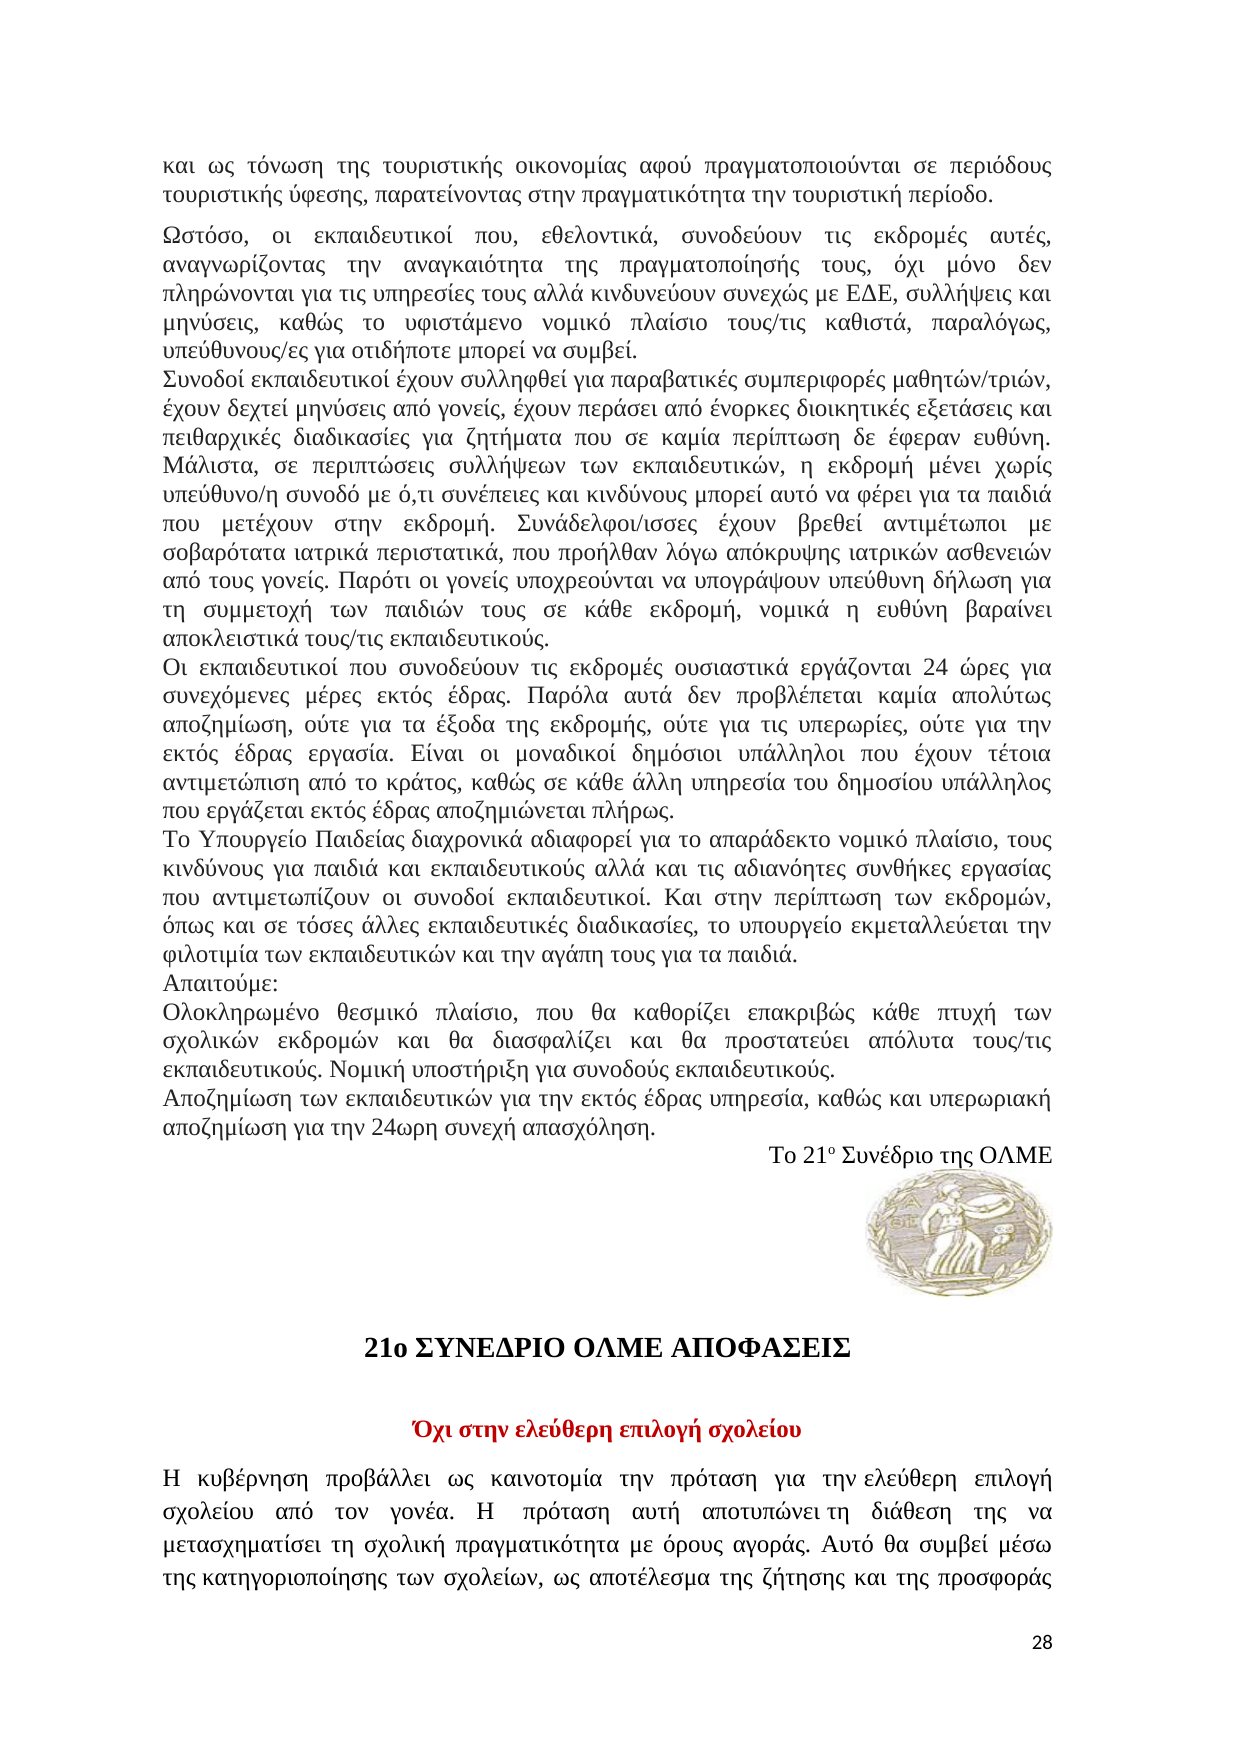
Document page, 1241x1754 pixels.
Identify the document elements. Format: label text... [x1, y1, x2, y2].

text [162, 150, 1053, 207]
text Αποζημίωση των εκπαιδευτικών για την εκτός έδρας υπηρεσία, καθώς και υπερωριακή αποζημίωση για την 24ωρη συνεχή απασχόληση. [162, 1083, 1053, 1141]
text Όχι στην ελεύθερη επιλογή σχολείου [162, 1414, 1053, 1442]
text Ολοκληρωμένο θεσμικό πλαίσιο, που θα καθορίζει επακριβώς κάθε πτυχή των σχολικών εκδρομών και θα διασφαλίζει και θα προστατεύει απόλυτα τους/τις εκπαιδευτικούς. Νομική υποστήριξη για συνοδούς εκπαιδευτικούς. [162, 997, 1053, 1083]
picture [865, 1169, 1053, 1297]
text Συνοδοί εκπαιδευτικοί έχουν συλληφθεί για παραβατικές συμπεριφορές μαθητών/τριών, έχουν δεχτεί μηνύσεις από γονείς, έχουν περάσει από ένορκες διοικητικές εξετάσεις και πειθαρχικές διαδικασίες για ζητήματα που σε καμία περίπτωση δε έφεραν ευθύνη. Μάλιστα, σε περιπτώσεις συλλήψεων των εκπαιδευτικών, η εκδρομή μένει χωρίς υπεύθυνο/η συνοδό με ό,τι συνέπειες και κινδύνους μπορεί αυτό να φέρει για τα παιδιά που μετέχουν στην εκδρομή. Συνάδελφοι/ισσες έχουν βρεθεί αντιμέτωποι με σοβαρότατα ιατρικά περιστατικά, που προήλθαν λόγω απόκρυψης ιατρικών ασθενειών από τους γονείς. Παρότι οι γονείς υποχρεούνται να υπογράψουν υπεύθυνη δήλωση για τη συμμετοχή των παιδιών τους σε κάθε εκδρομή, νομικά η ευθύνη βαραίνει αποκλειστικά τους/τις εκπαιδευτικούς. [162, 364, 1053, 652]
text Το 21ο Συνέδριο της ΟΛΜΕ [237, 1141, 1053, 1169]
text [162, 1463, 1053, 1591]
text Οι εκπαιδευτικοί που συνοδεύουν τις εκδρομές ουσιαστικά εργάζονται 24 ώρες για συνεχόμενες μέρες εκτός έδρας. Παρόλα αυτά δεν προβλέπεται καμία απολύτως αποζημίωση, ούτε για τα έξοδα της εκδρομής, ούτε για τις υπερωρίες, ούτε για την εκτός έδρας εργασία. Είναι οι μοναδικοί δημόσιοι υπάλληλοι που έχουν τέτοια αντιμετώπιση από το κράτος, καθώς σε κάθε άλλη υπηρεσία του δημοσίου υπάλληλος που εργάζεται εκτός έδρας αποζημιώνεται πλήρως. [162, 652, 1053, 824]
text 21ο ΣΥΝΕΔΡΙΟ ΟΛΜΕ ΑΠΟΦΑΣΕΙΣ [162, 1331, 1053, 1364]
text Το Υπουργείο Παιδείας διαχρονικά αδιαφορεί για το απαράδεκτο νομικό πλαίσιο, τους κινδύνους για παιδιά και εκπαιδευτικούς αλλά και τις αδιανόητες συνθήκες εργασίας που αντιμετωπίζουν οι συνοδοί εκπαιδευτικοί. Και στην περίπτωση των εκδρομών, όπως και σε τόσες άλλες εκπαιδευτικές διαδικασίες, το υπουργείο εκμεταλλεύεται την φιλοτιμία των εκπαιδευτικών και την αγάπη τους για τα παιδιά. [162, 824, 1053, 968]
text Ωστόσο, οι εκπαιδευτικοί που, εθελοντικά, συνοδεύουν τις εκδρομές αυτές, αναγνωρίζοντας την αναγκαιότητα της πραγματοποίησής τους, όχι μόνο δεν πληρώνονται για τις υπηρεσίες τους αλλά κινδυνεύουν συνεχώς με ΕΔΕ, συλλήψεις και μηνύσεις, καθώς το υφιστάμενο νομικό πλαίσιο τους/τις καθιστά, παραλόγως, υπεύθυνους/ες για οτιδήποτε μπορεί να συμβεί. [162, 221, 1053, 364]
text Απαιτούμε: [162, 968, 1053, 997]
